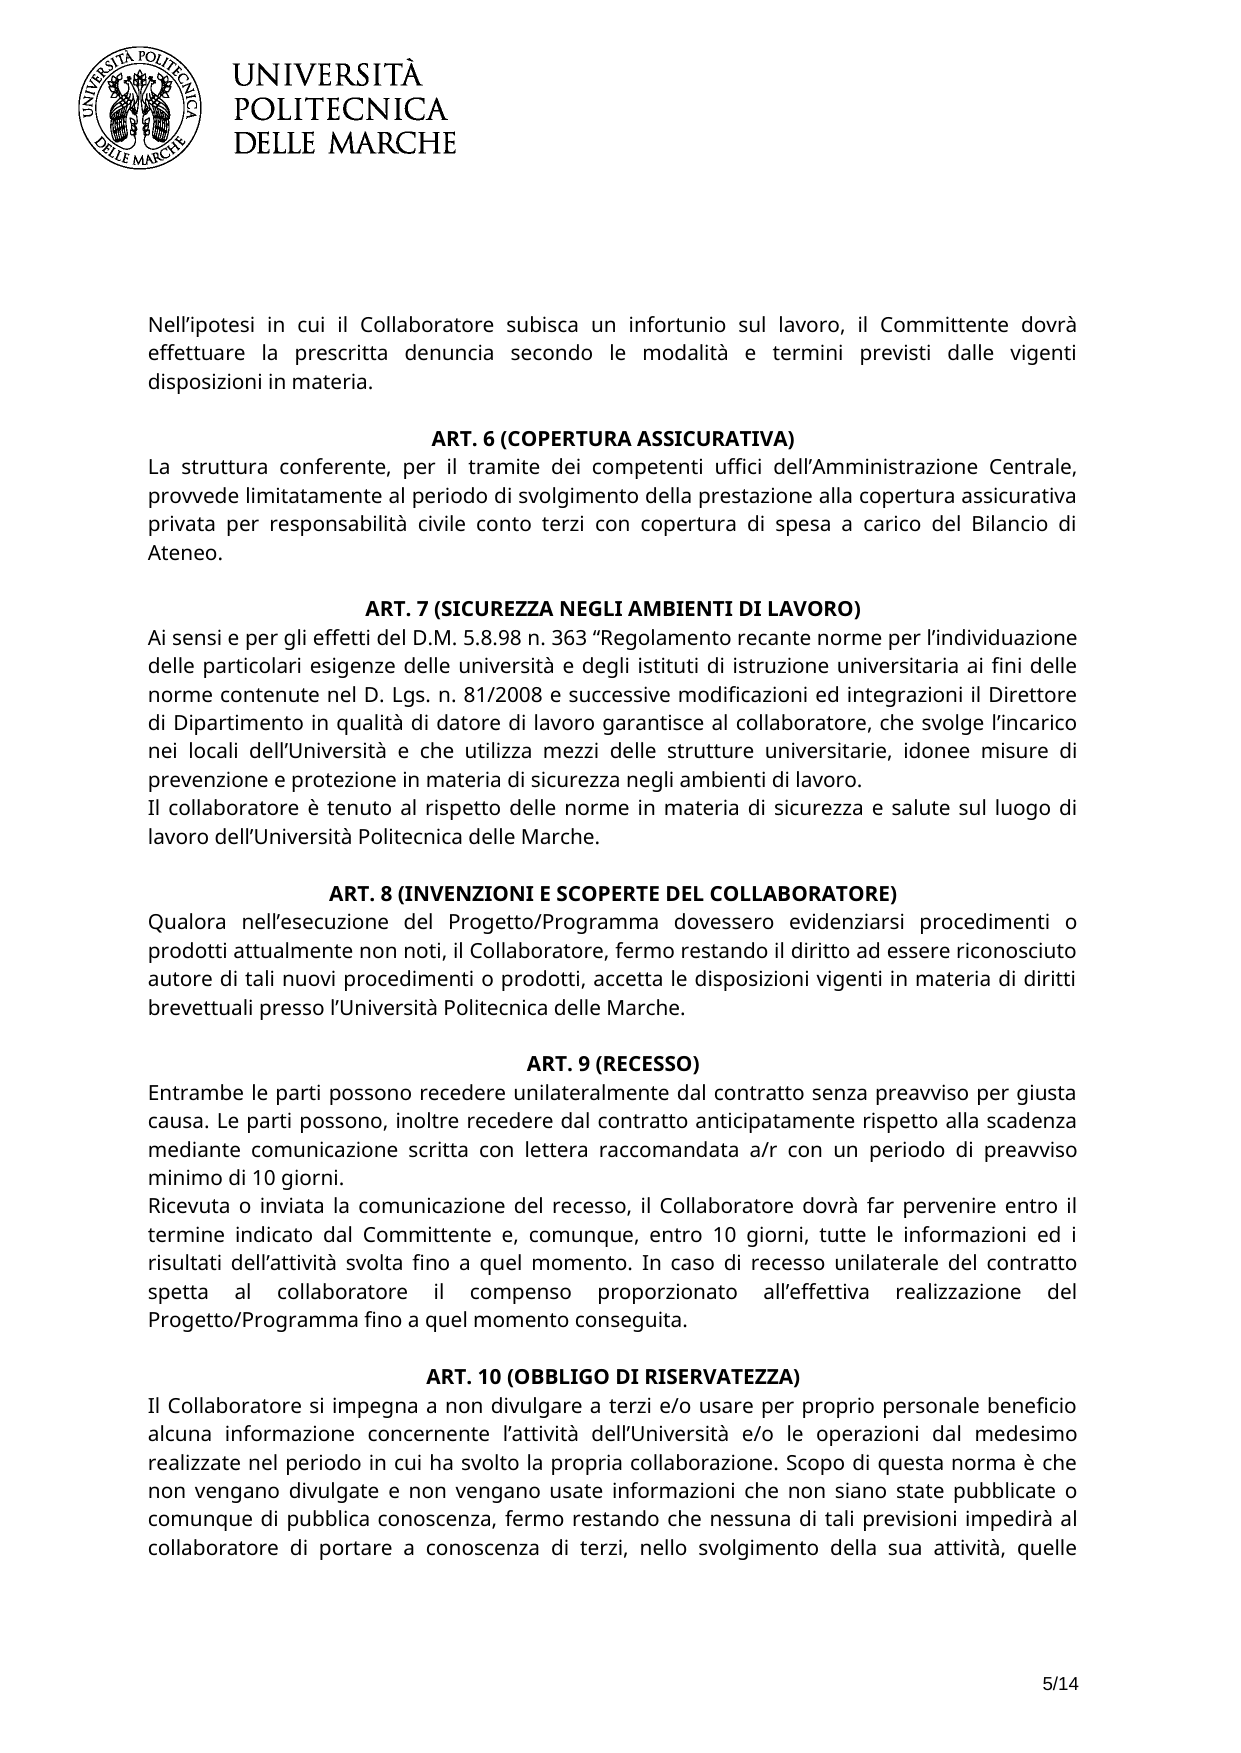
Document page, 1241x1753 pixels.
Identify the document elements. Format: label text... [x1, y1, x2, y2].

text Ricevuta o inviata la comunicazione del recesso, il Collaboratore dovrà far pervenire entro il termine indicato dal Committente e, comunque, entro 10 giorni, tutte le informazioni ed i risultati dell’attività svolta fino a quel momento. In caso di recesso unilaterale del contratto spetta al collaboratore il compenso proporzionato all’effettiva realizzazione del Progetto/Programma fino a quel momento conseguita. [148, 1192, 1078, 1334]
text Nell’ipotesi in cui il Collaboratore subisca un infortunio sul lavoro, il Committente dovrà effettuare la prescritta denuncia secondo le modalità e termini previsti dalle vigenti disposizioni in materia. [148, 310, 1078, 395]
text Ai sensi e per gli effetti del D.M. 5.8.98 n. 363 “Regolamento recante norme per l’individuazione delle particolari esigenze delle università e degli istituti di istruzione universitaria ai fini delle norme contenute nel D. Lgs. n. 81/2008 e successive modificazioni ed integrazioni il Direttore di Dipartimento in qualità di datore di lavoro garantisce al collaboratore, che svolge l’incarico nei locali dell’Università e che utilizza mezzi delle strutture universitarie, idonee misure di prevenzione e protezione in materia di sicurezza negli ambienti di lavoro. [148, 623, 1078, 793]
text ART. 9 (RECESSO) [148, 1049, 1078, 1078]
text Il collaboratore è tenuto al rispetto delle norme in materia di sicurezza e salute sul luogo di lavoro dell’Università Politecnica delle Marche. [148, 793, 1078, 850]
text ART. 8 (INVENZIONI E SCOPERTE DEL COLLABORATORE) [148, 879, 1078, 907]
text ART. 10 (OBBLIGO DI RISERVATEZZA) [148, 1362, 1078, 1391]
text ART. 6 (COPERTURA ASSICURATIVA) [148, 424, 1078, 452]
picture [16, 0, 1241, 1739]
text Entrambe le parti possono recedere unilateralmente dal contratto senza preavviso per giusta causa. Le parti possono, inoltre recedere dal contratto anticipatamente rispetto alla scadenza mediante comunicazione scritta con lettera raccomandata a/r con un periodo di preavviso minimo di 10 giorni. [148, 1078, 1078, 1192]
text ART. 7 (SICUREZZA NEGLI AMBIENTI DI LAVORO) [148, 594, 1078, 623]
text Qualora nell’esecuzione del Progetto/Programma dovessero evidenziarsi procedimenti o prodotti attualmente non noti, il Collaboratore, fermo restando il diritto ad essere riconosciuto autore di tali nuovi procedimenti o prodotti, accetta le disposizioni vigenti in materia di diritti brevettuali presso l’Università Politecnica delle Marche. [148, 907, 1078, 1021]
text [148, 1391, 1078, 1561]
text La struttura conferente, per il tramite dei competenti uffici dell’Amministrazione Centrale, provvede limitatamente al periodo di svolgimento della prestazione alla copertura assicurativa privata per responsabilità civile conto terzi con copertura di spesa a carico del Bilancio di Ateneo. [148, 452, 1078, 566]
